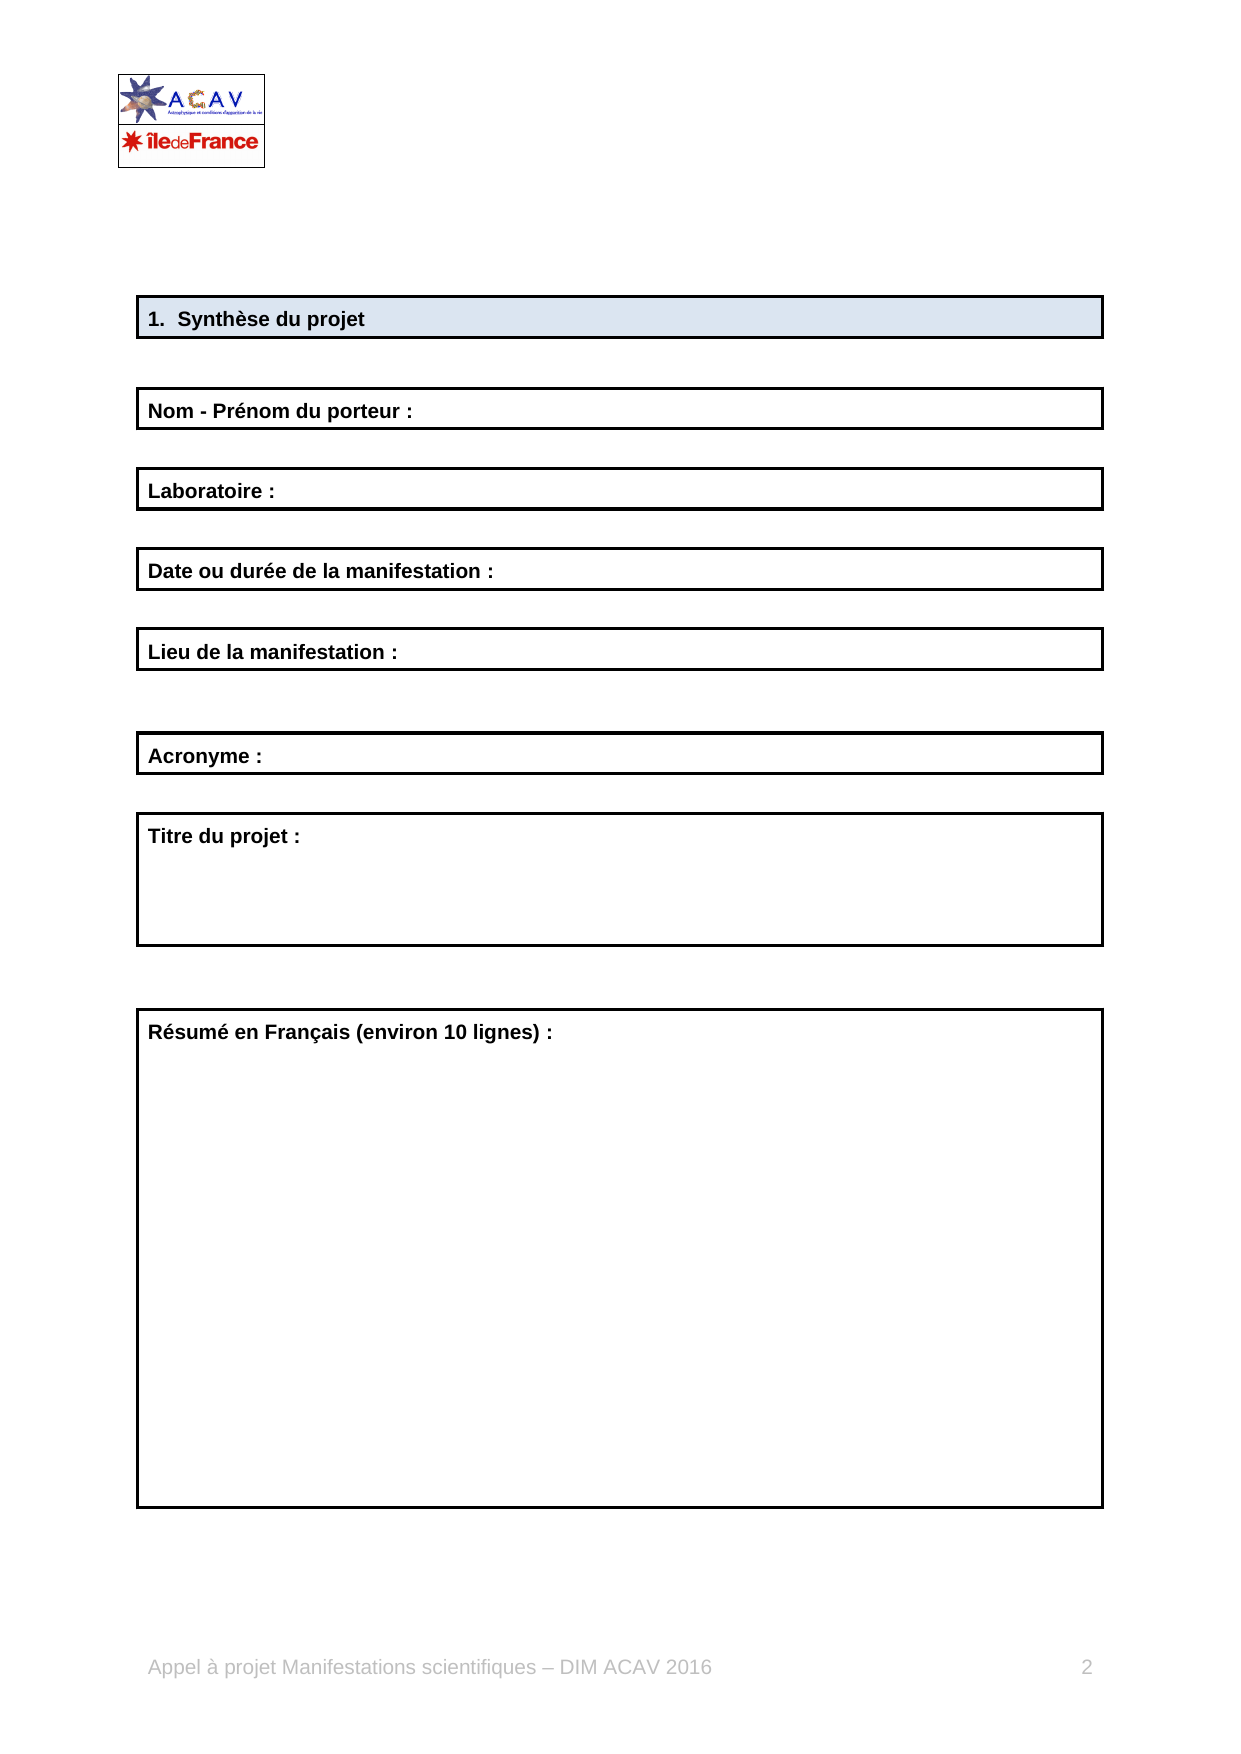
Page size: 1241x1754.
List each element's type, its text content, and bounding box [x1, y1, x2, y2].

text Résumé en Français (environ 10 lignes) : [139, 1011, 1101, 1046]
text Laboratoire : [139, 470, 1101, 507]
picture [119, 125, 264, 167]
text Titre du projet : [139, 815, 1101, 850]
text Nom - Prénom du porteur : [139, 390, 1101, 427]
picture [119, 75, 264, 124]
list Synthèse du projet [139, 298, 1101, 336]
text Lieu de la manifestation : [139, 630, 1101, 668]
text Date ou durée de la manifestation : [139, 550, 1101, 588]
text Acronyme : [139, 735, 1101, 772]
